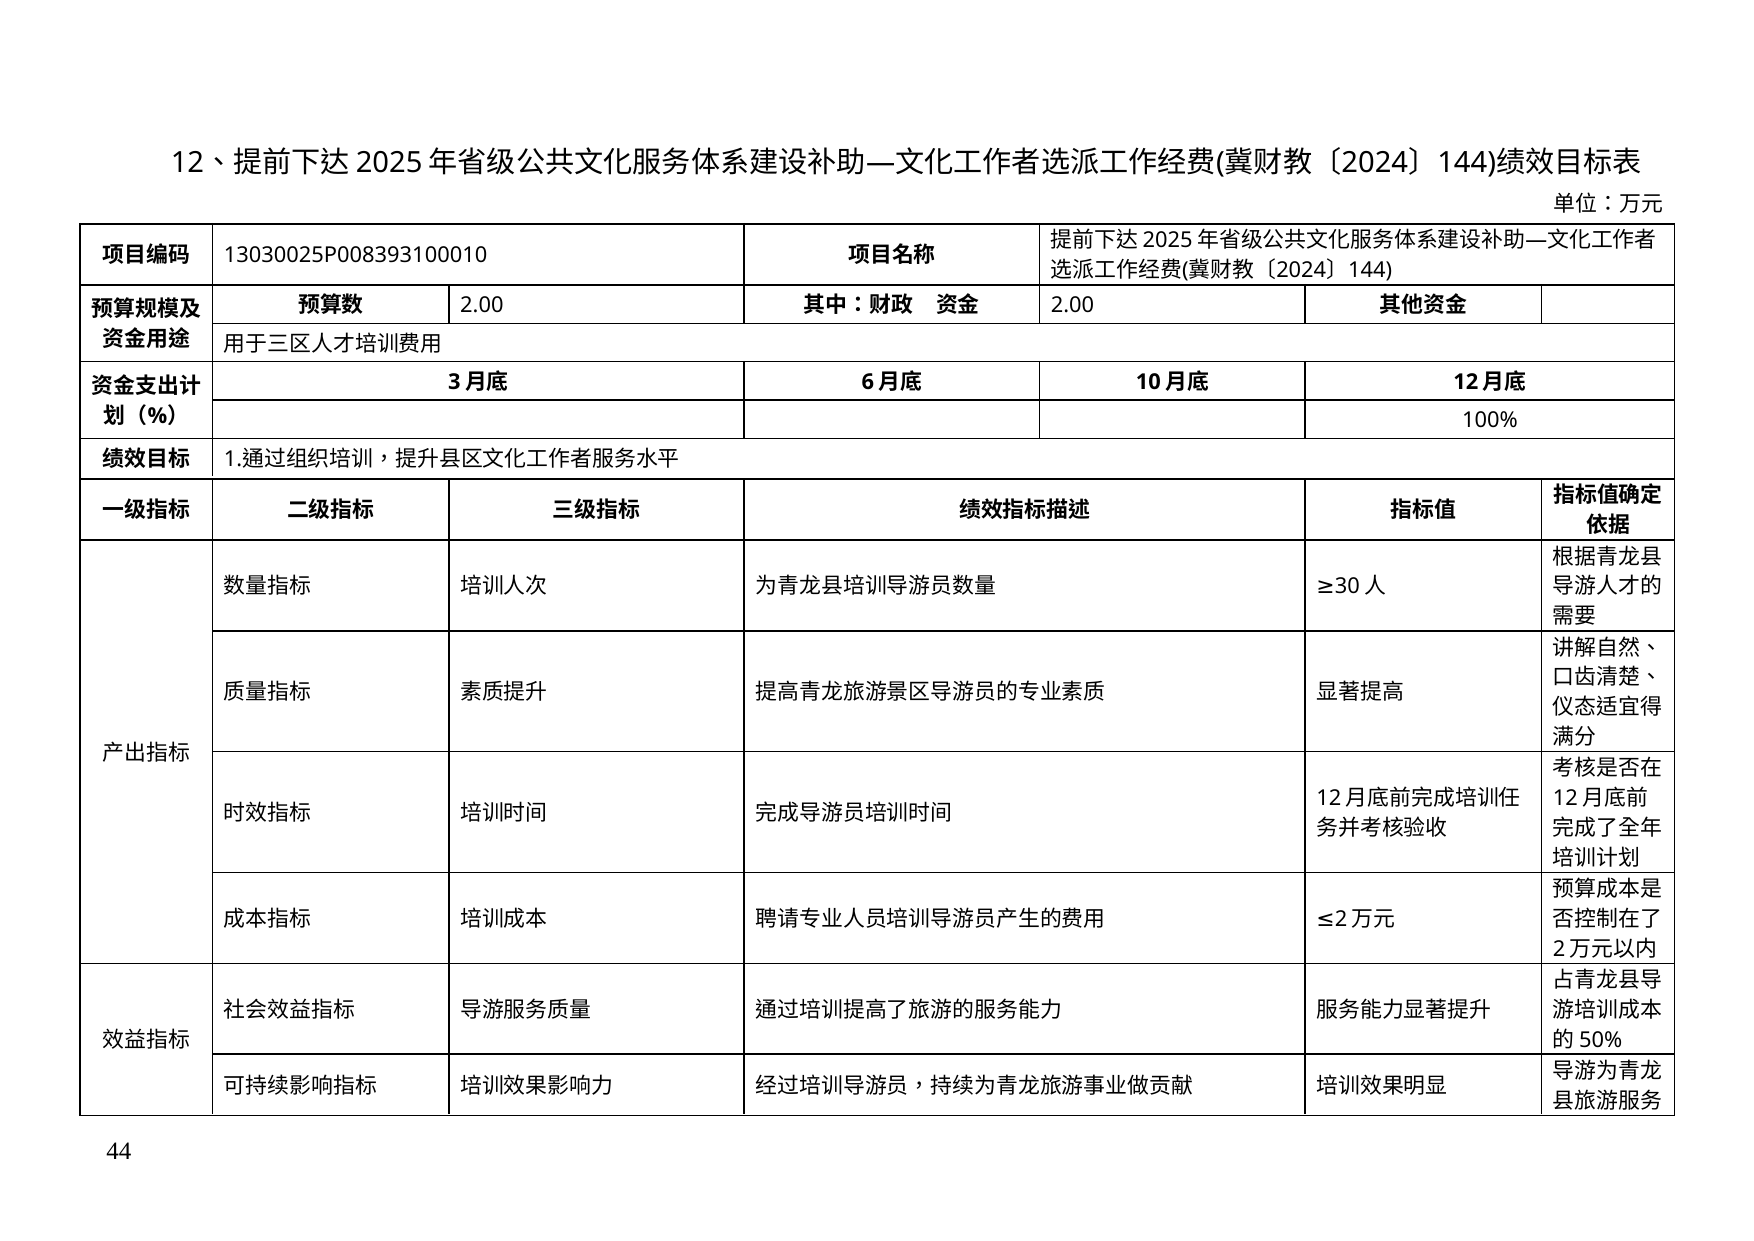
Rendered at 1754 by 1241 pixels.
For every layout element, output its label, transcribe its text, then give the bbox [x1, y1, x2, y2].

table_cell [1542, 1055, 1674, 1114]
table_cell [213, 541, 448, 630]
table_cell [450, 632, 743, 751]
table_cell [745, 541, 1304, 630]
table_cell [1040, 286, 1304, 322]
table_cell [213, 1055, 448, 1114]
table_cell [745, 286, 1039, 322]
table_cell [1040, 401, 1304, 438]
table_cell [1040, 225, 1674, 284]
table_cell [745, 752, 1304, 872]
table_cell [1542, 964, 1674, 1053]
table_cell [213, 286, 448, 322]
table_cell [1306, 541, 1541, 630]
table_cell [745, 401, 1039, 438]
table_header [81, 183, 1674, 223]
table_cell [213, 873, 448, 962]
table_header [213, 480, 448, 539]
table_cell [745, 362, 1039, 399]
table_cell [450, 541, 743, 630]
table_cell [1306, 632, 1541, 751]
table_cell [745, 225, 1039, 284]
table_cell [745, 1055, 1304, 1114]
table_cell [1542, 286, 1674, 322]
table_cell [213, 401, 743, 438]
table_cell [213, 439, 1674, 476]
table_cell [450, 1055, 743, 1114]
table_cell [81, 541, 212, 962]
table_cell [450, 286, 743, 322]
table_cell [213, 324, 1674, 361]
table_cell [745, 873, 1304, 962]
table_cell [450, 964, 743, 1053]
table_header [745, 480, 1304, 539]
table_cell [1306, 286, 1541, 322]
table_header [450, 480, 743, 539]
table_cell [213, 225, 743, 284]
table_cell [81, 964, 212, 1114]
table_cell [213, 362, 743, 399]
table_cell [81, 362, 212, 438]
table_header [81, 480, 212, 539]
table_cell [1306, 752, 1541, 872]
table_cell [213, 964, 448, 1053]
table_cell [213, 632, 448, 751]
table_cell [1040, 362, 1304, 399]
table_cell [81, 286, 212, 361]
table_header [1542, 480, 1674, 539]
text 12、提前下达2025年省级公共文化服务体系建设补助—文化工作者选派工作经费(冀财教〔2024〕144)绩效目标表 [106, 142, 1648, 181]
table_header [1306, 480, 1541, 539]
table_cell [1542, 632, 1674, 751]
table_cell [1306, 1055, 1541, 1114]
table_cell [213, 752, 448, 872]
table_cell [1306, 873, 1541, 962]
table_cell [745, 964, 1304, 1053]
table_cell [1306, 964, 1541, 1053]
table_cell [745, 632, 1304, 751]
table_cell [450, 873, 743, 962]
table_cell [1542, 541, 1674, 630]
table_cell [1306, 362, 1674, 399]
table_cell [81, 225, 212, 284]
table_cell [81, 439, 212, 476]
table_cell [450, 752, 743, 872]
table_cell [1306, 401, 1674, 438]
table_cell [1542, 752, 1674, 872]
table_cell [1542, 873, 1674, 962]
